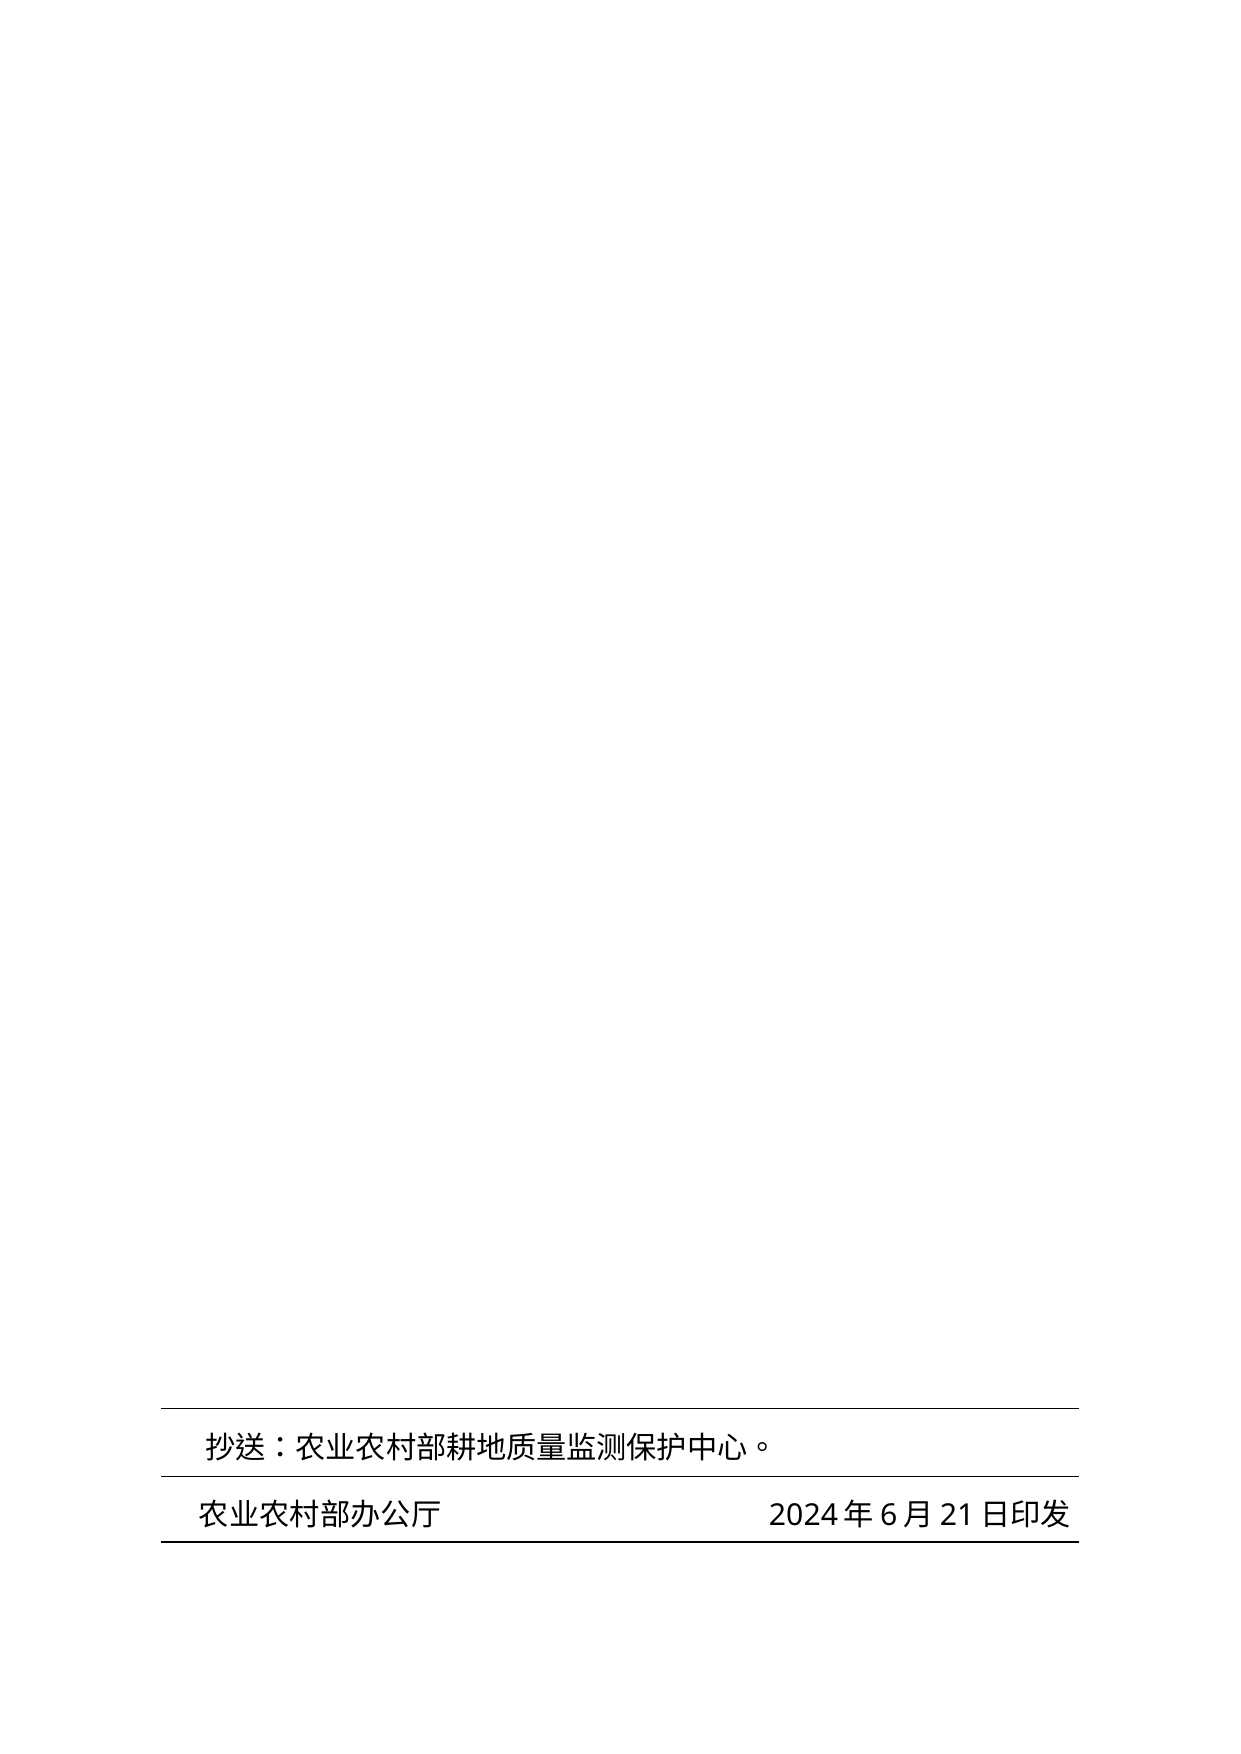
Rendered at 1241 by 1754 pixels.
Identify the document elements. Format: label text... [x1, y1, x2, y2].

table_cell 农业农村部办公厅 [161, 1477, 600, 1541]
table_header 抄送：农业农村部耕地质量监测保护中心。 [161, 1409, 1079, 1476]
table_cell 2024年6月21日印发 [600, 1477, 1079, 1541]
